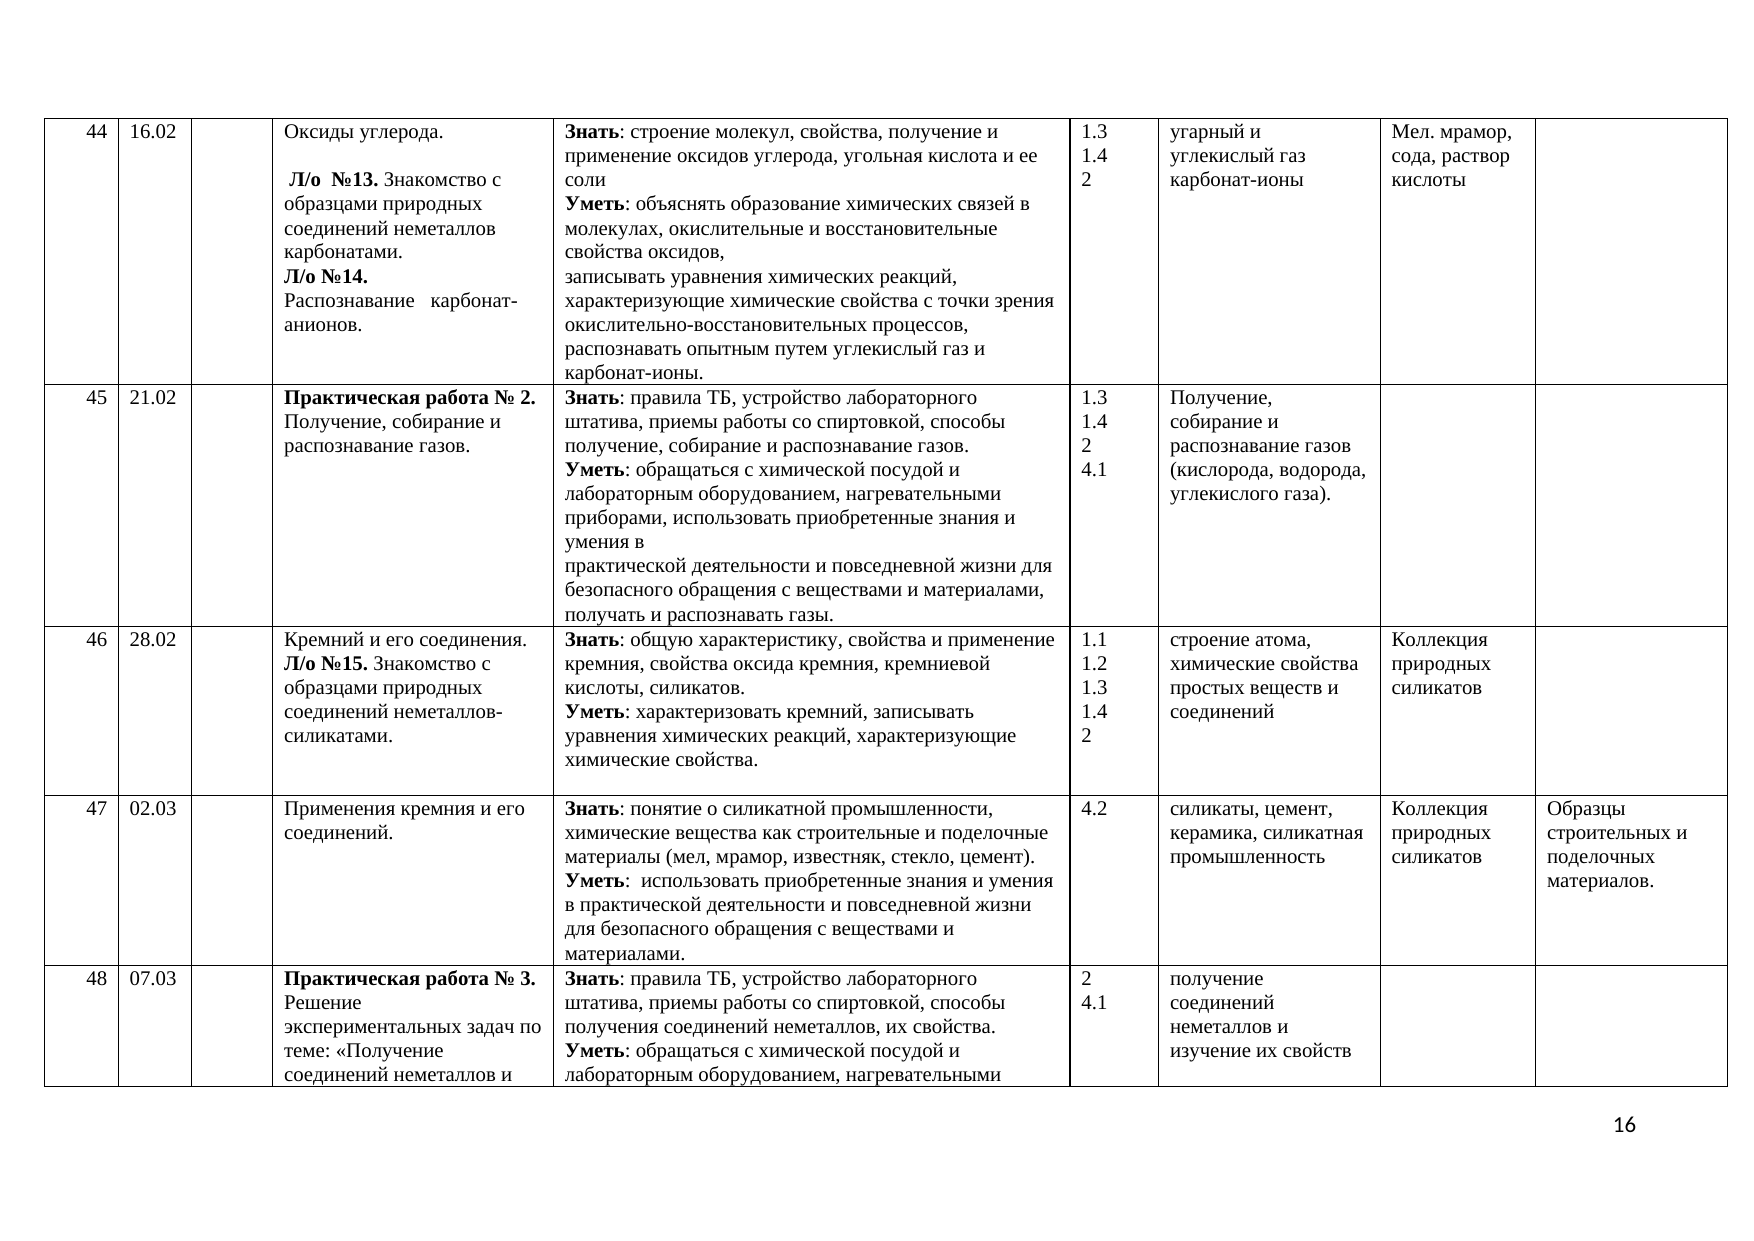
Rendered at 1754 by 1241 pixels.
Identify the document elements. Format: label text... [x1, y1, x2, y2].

table_cell [1536, 385, 1727, 626]
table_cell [554, 966, 1069, 1086]
table_cell 44 [45, 119, 118, 384]
table_cell [192, 966, 272, 1086]
table_cell Получение, собирание и распознавание газов (кислорода, водорода, углекислого газа). [1159, 385, 1380, 626]
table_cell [1159, 966, 1380, 1086]
table_cell Коллекция природных силикатов [1381, 627, 1535, 795]
table_cell 45 [45, 385, 118, 626]
table_cell 07.03 [119, 966, 191, 1086]
table_cell Мел. мрамор, сода, раствор кислоты [1381, 119, 1535, 384]
table_cell [192, 796, 272, 964]
table_cell [1381, 385, 1535, 626]
table_cell силикаты, цемент, керамика, силикатная промышленность [1159, 796, 1380, 964]
table_cell 46 [45, 627, 118, 795]
table_cell 02.03 [119, 796, 191, 964]
table_cell 4.2 [1071, 796, 1158, 964]
table_cell [1536, 966, 1727, 1086]
table_cell [192, 627, 272, 795]
table_cell Знать: правила ТБ, устройство лабораторного штатива, приемы работы со спиртовкой, способы получение, собирание и распознавание газов. Уметь: обращаться с химической посудой и лабораторным оборудованием, нагревательными приборами, использовать приобретенные знания и умения в практической деятельности и повседневной жизни для безопасного обращения с веществами и материалами, получать и распознавать газы. [554, 385, 1069, 626]
table_cell Знать: строение молекул, свойства, получение и применение оксидов углерода, угольная кислота и ее соли Уметь: объяснять образование химических связей в молекулах, окислительные и восстановительные свойства оксидов, записывать уравнения химических реакций, характеризующие химические свойства с точки зрения окислительно-восстановительных процессов, распознавать опытным путем углекислый газ и карбонат-ионы. [554, 119, 1069, 384]
table_cell Знать: понятие о силикатной промышленности, химические вещества как строительные и поделочные материалы (мел, мрамор, известняк, стекло, цемент). Уметь: использовать приобретенные знания и умения в практической деятельности и повседневной жизни для безопасного обращения с веществами и материалами. [554, 796, 1069, 964]
table_cell Образцы строительных и поделочных материалов. [1536, 796, 1727, 964]
table_cell [1381, 966, 1535, 1086]
table_cell 28.02 [119, 627, 191, 795]
table_cell [1536, 119, 1727, 384]
table_cell 21.02 [119, 385, 191, 626]
table_cell 1.1 1.2 1.3 1.4 2 [1071, 627, 1158, 795]
table_cell [192, 385, 272, 626]
table_cell Знать: общую характеристику, свойства и применение кремния, свойства оксида кремния, кремниевой кислоты, силикатов. Уметь: характеризовать кремний, записывать уравнения химических реакций, характеризующие химические свойства. [554, 627, 1069, 795]
table_cell 2 4.1 [1071, 966, 1158, 1086]
table_cell Оксиды углерода. Л/о №13. Знакомство с образцами природных соединений неметаллов карбонатами. Л/о №14. Распознавание карбонат-анионов. [273, 119, 553, 384]
table_cell Практическая работа № 2. Получение, собирание и распознавание газов. [273, 385, 553, 626]
table_cell 16.02 [119, 119, 191, 384]
table_cell Кремний и его соединения. Л/о №15. Знакомство с образцами природных соединений неметаллов- силикатами. [273, 627, 553, 795]
table_cell угарный и углекислый газ карбонат-ионы [1159, 119, 1380, 384]
table_cell 1.3 1.4 2 [1071, 119, 1158, 384]
table_cell [192, 119, 272, 384]
table_cell Применения кремния и его соединений. [273, 796, 553, 964]
table_cell [1536, 627, 1727, 795]
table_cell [273, 966, 553, 1086]
table_cell 48 [45, 966, 118, 1086]
table_cell 1.3 1.4 2 4.1 [1071, 385, 1158, 626]
table_cell 47 [45, 796, 118, 964]
table_cell строение атома, химические свойства простых веществ и соединений [1159, 627, 1380, 795]
table_cell Коллекция природных силикатов [1381, 796, 1535, 964]
